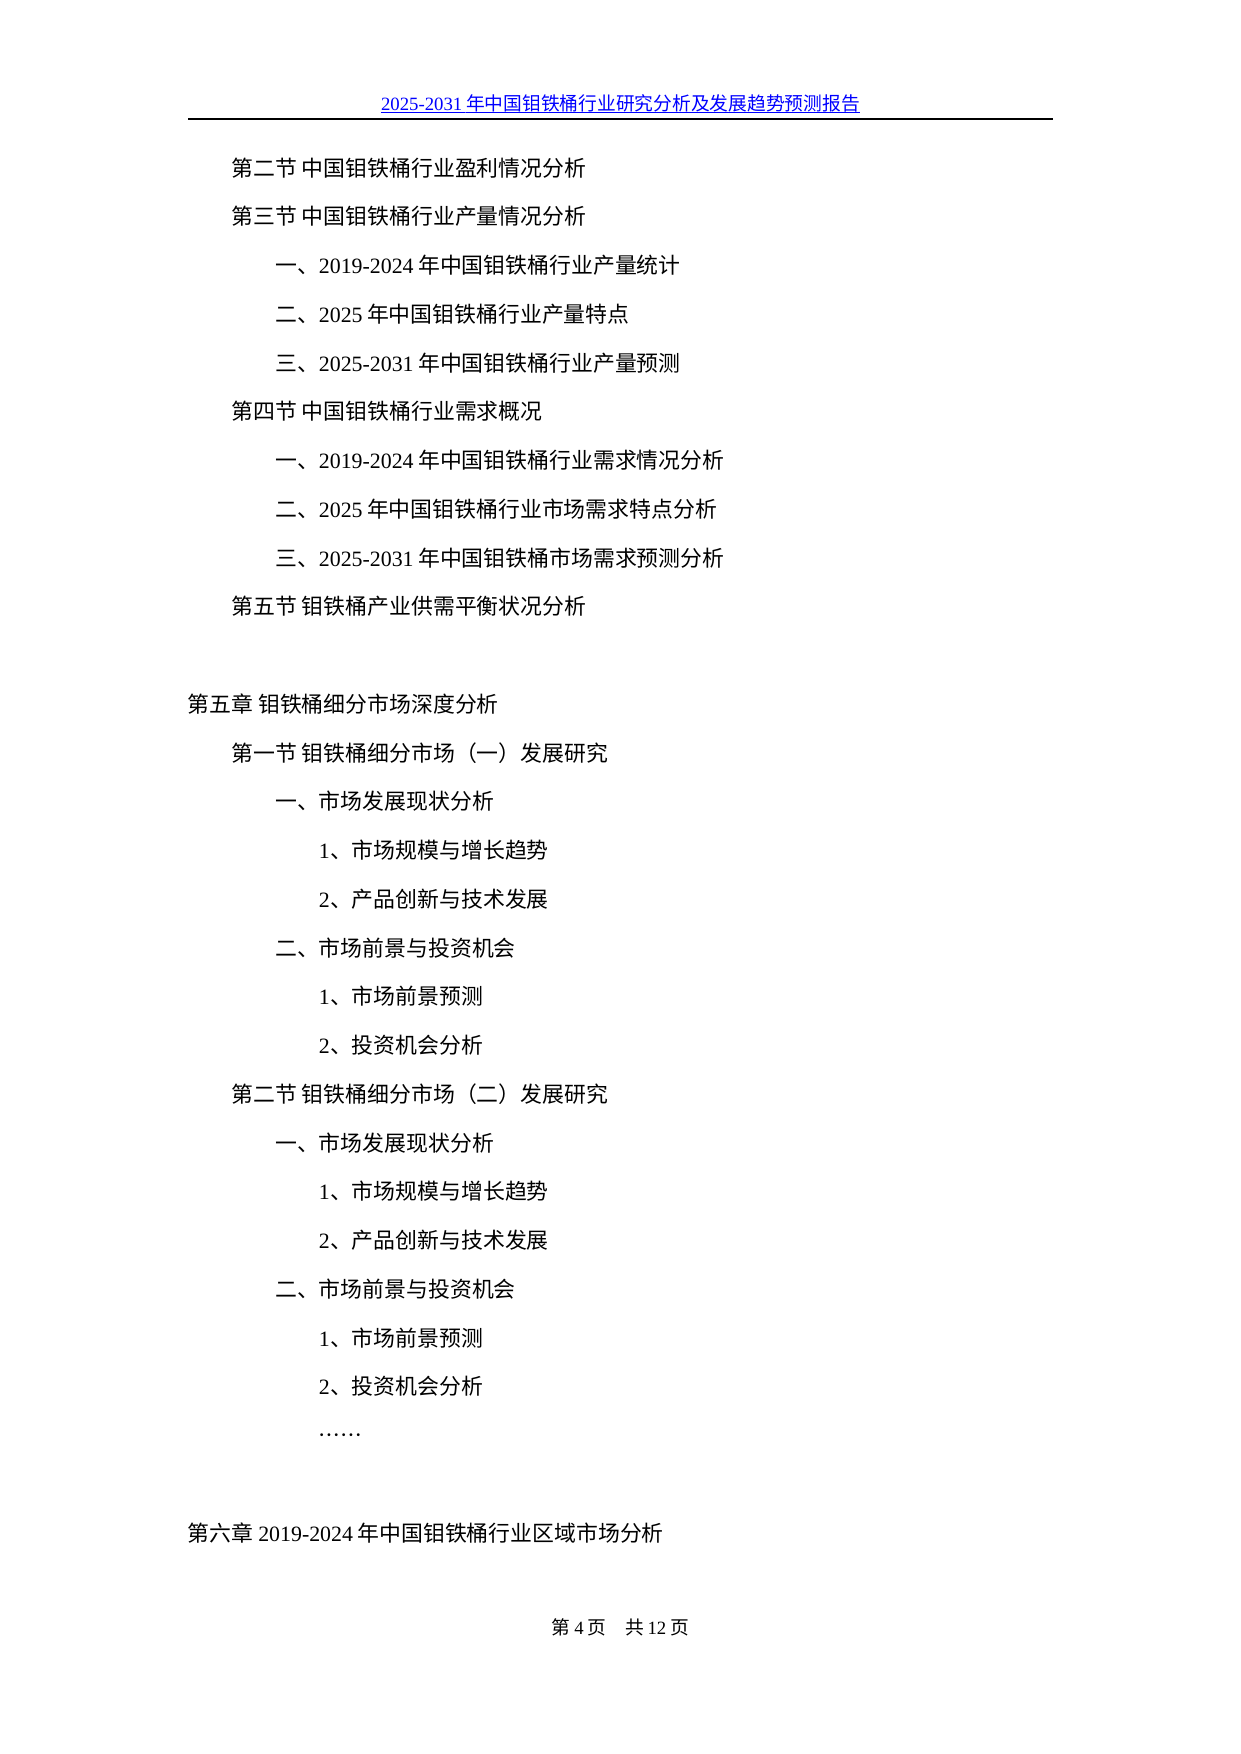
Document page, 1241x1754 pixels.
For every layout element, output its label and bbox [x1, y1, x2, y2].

text [187, 150, 1053, 1548]
